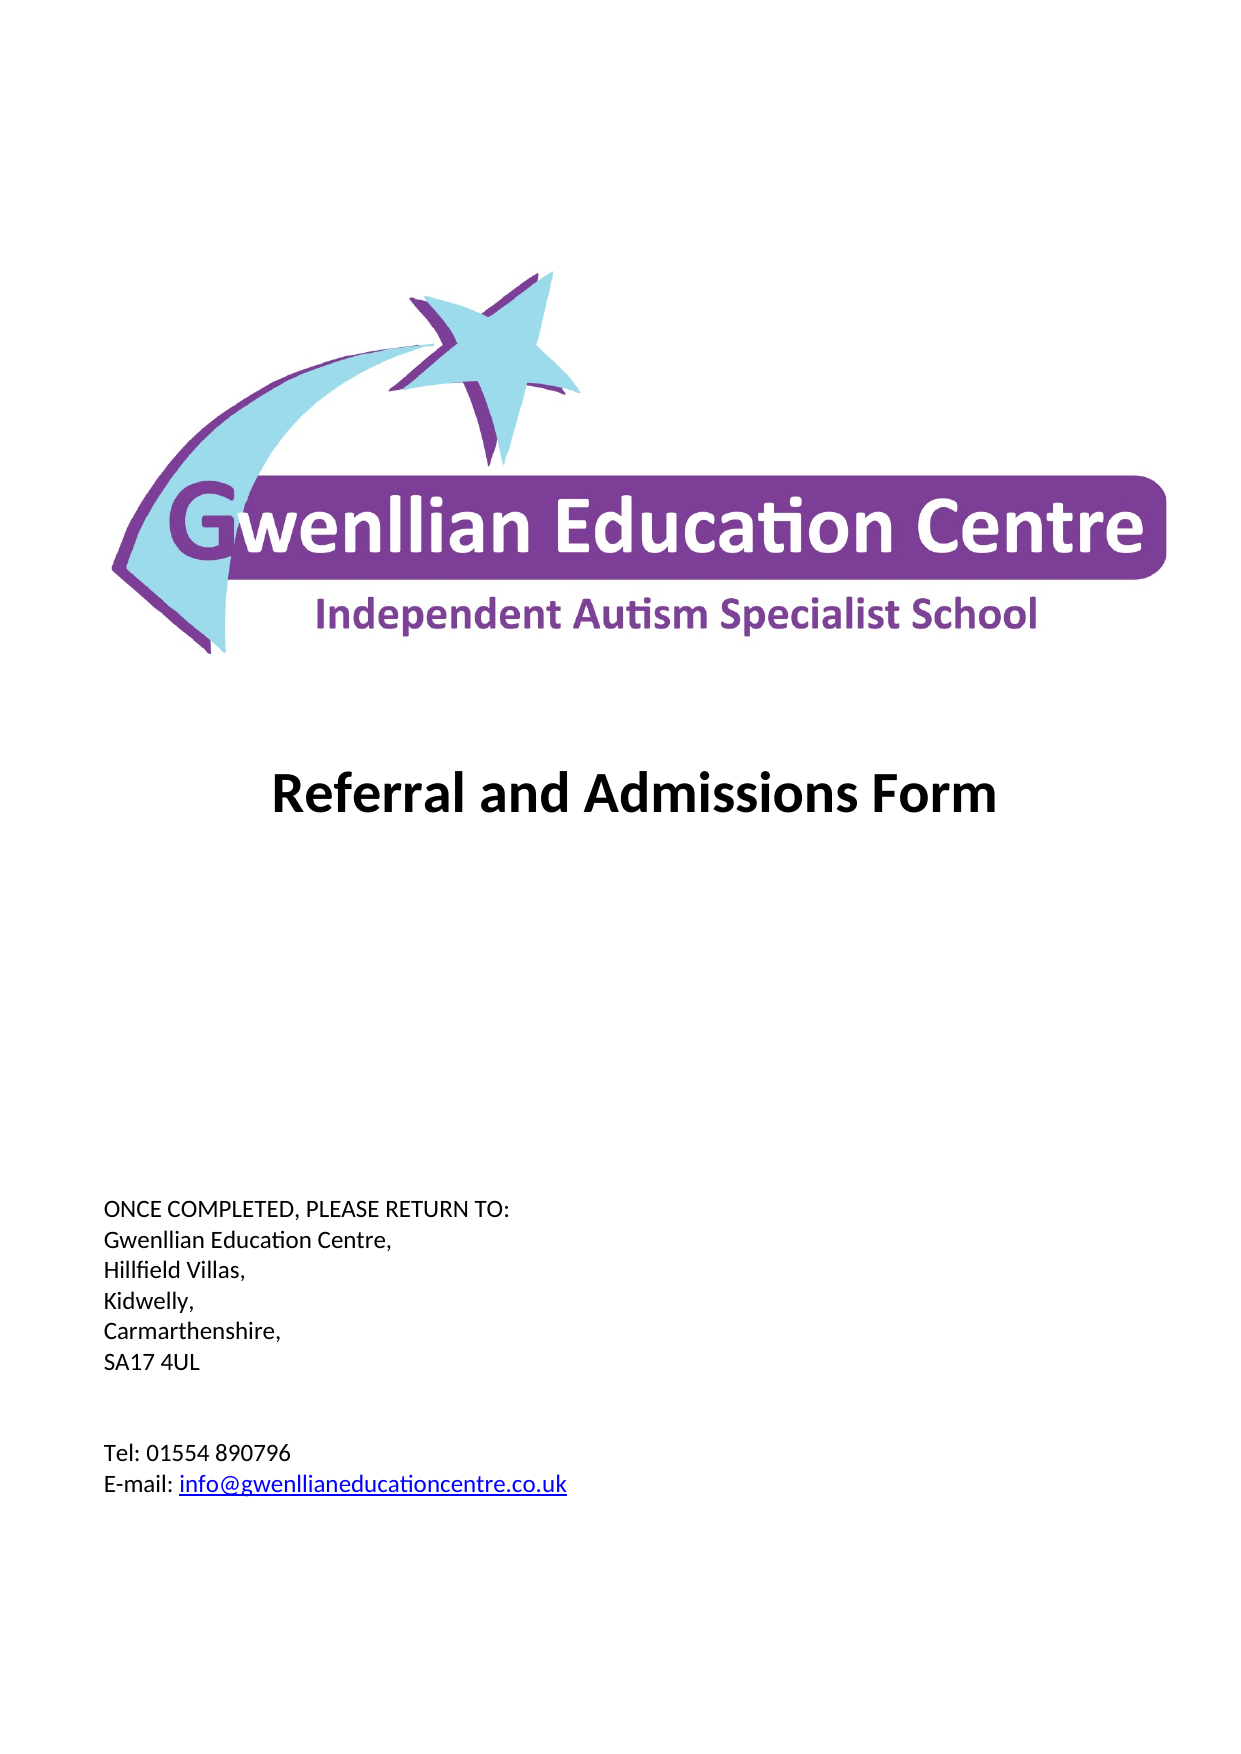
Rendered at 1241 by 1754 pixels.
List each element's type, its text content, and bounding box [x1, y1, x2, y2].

text Referral and Admissions Form [103, 756, 1167, 827]
text Tel: 01554 890796 E-mail: info@gwenllianeducationcentre.co.uk [103, 1437, 1167, 1498]
picture [103, 271, 1167, 654]
text ONCE COMPLETED, PLEASE RETURN TO: Gwenllian Education Centre, [103, 1193, 1167, 1254]
text Hillfield Villas, Kidwelly, Carmarthenshire, SA17 4UL [103, 1254, 1167, 1376]
